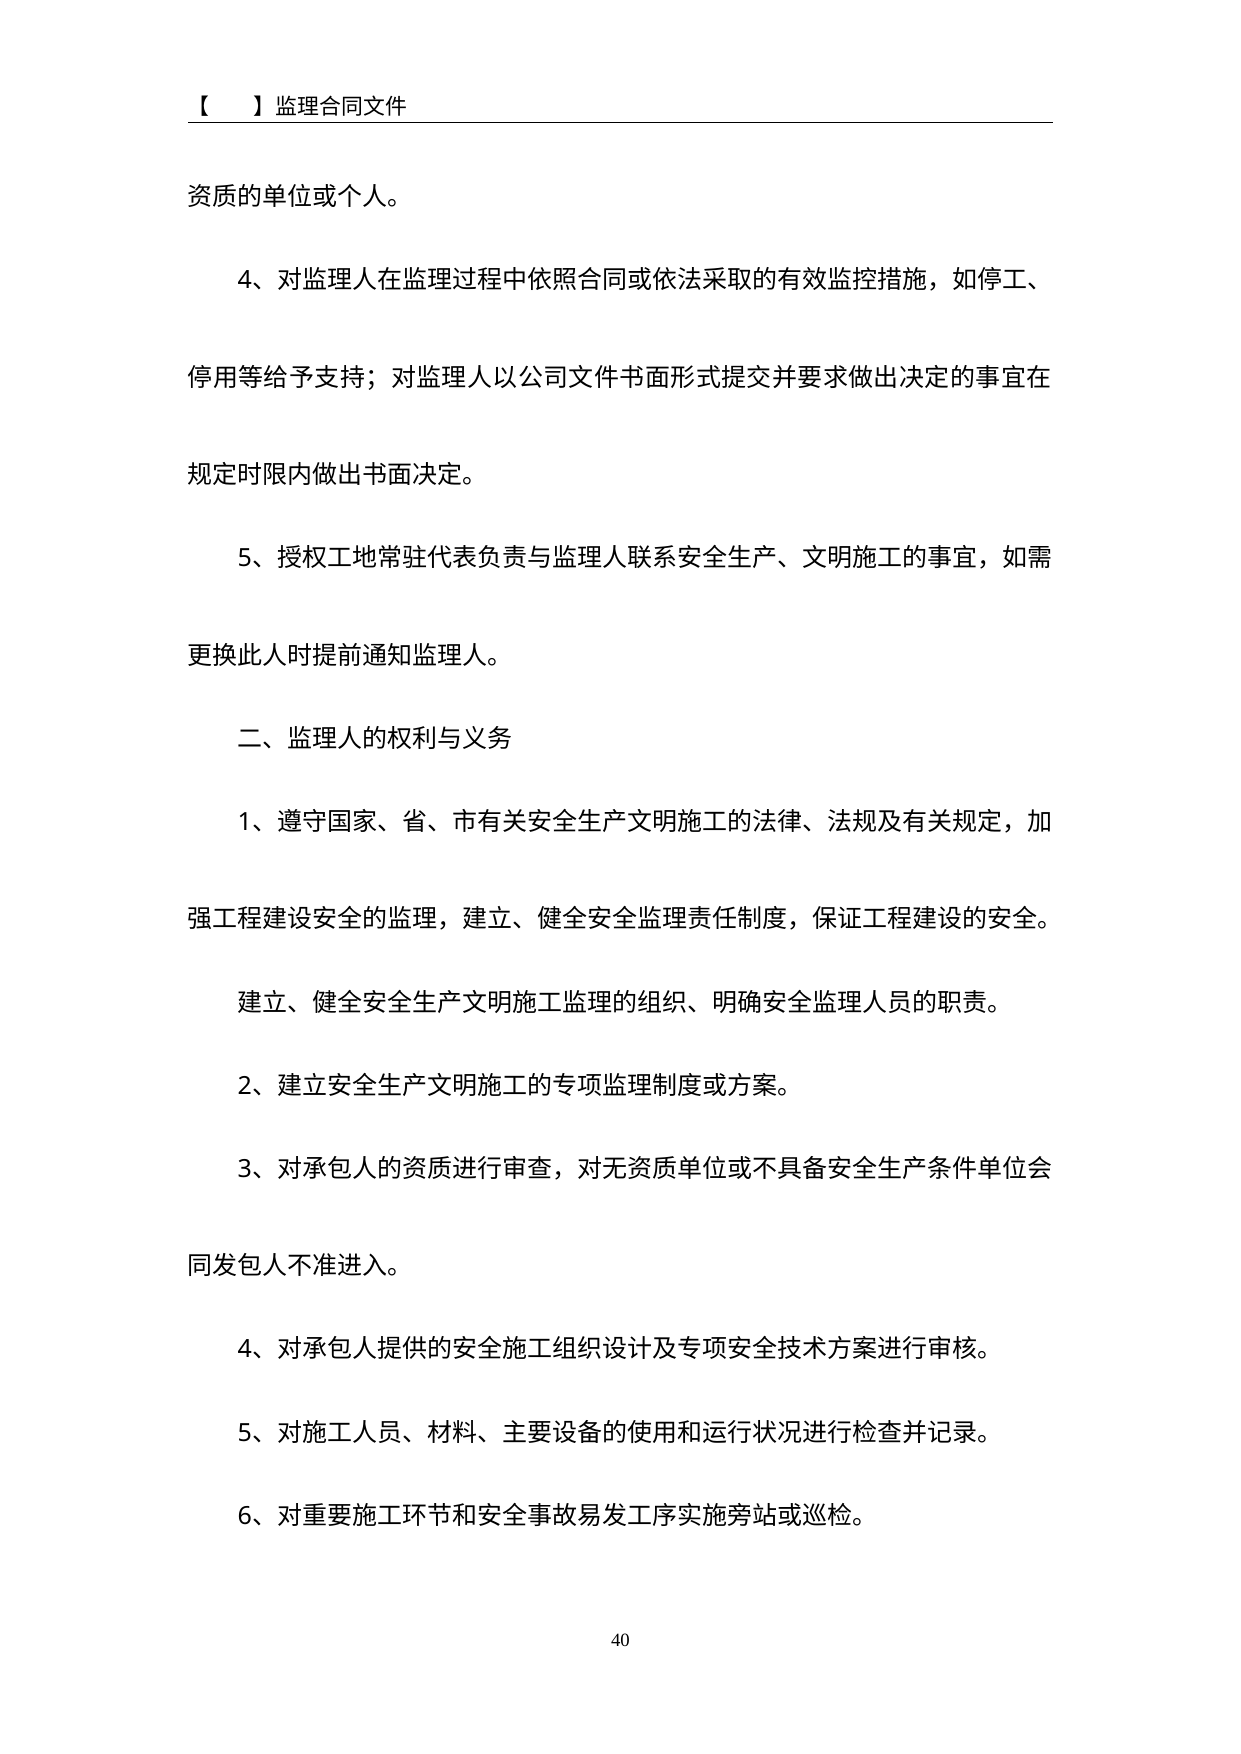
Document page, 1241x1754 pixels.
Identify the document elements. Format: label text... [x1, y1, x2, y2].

text 5、授权工地常驻代表负责与监理人联系安全生产、文明施工的事宜，如需更换此人时提前通知监理人。 [187, 523, 1053, 686]
text 6、对重要施工环节和安全事故易发工序实施旁站或巡检。 [187, 1481, 1053, 1546]
text 建立、健全安全生产文明施工监理的组织、明确安全监理人员的职责。 [187, 968, 1053, 1033]
text 3、对承包人的资质进行审查，对无资质单位或不具备安全生产条件单位会同发包人不准进入。 [187, 1134, 1053, 1296]
text 4、对监理人在监理过程中依照合同或依法采取的有效监控措施，如停工、停用等给予支持；对监理人以公司文件书面形式提交并要求做出决定的事宜在规定时限内做出书面决定。 [187, 245, 1053, 505]
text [187, 162, 1053, 227]
text 2、建立安全生产文明施工的专项监理制度或方案。 [187, 1051, 1053, 1116]
text 5、对施工人员、材料、主要设备的使用和运行状况进行检查并记录。 [187, 1398, 1053, 1463]
text 二、监理人的权利与义务 [187, 704, 1053, 769]
text 4、对承包人提供的安全施工组织设计及专项安全技术方案进行审核。 [187, 1314, 1053, 1379]
text 1、遵守国家、省、市有关安全生产文明施工的法律、法规及有关规定，加强工程建设安全的监理，建立、健全安全监理责任制度，保证工程建设的安全。 [187, 787, 1053, 949]
